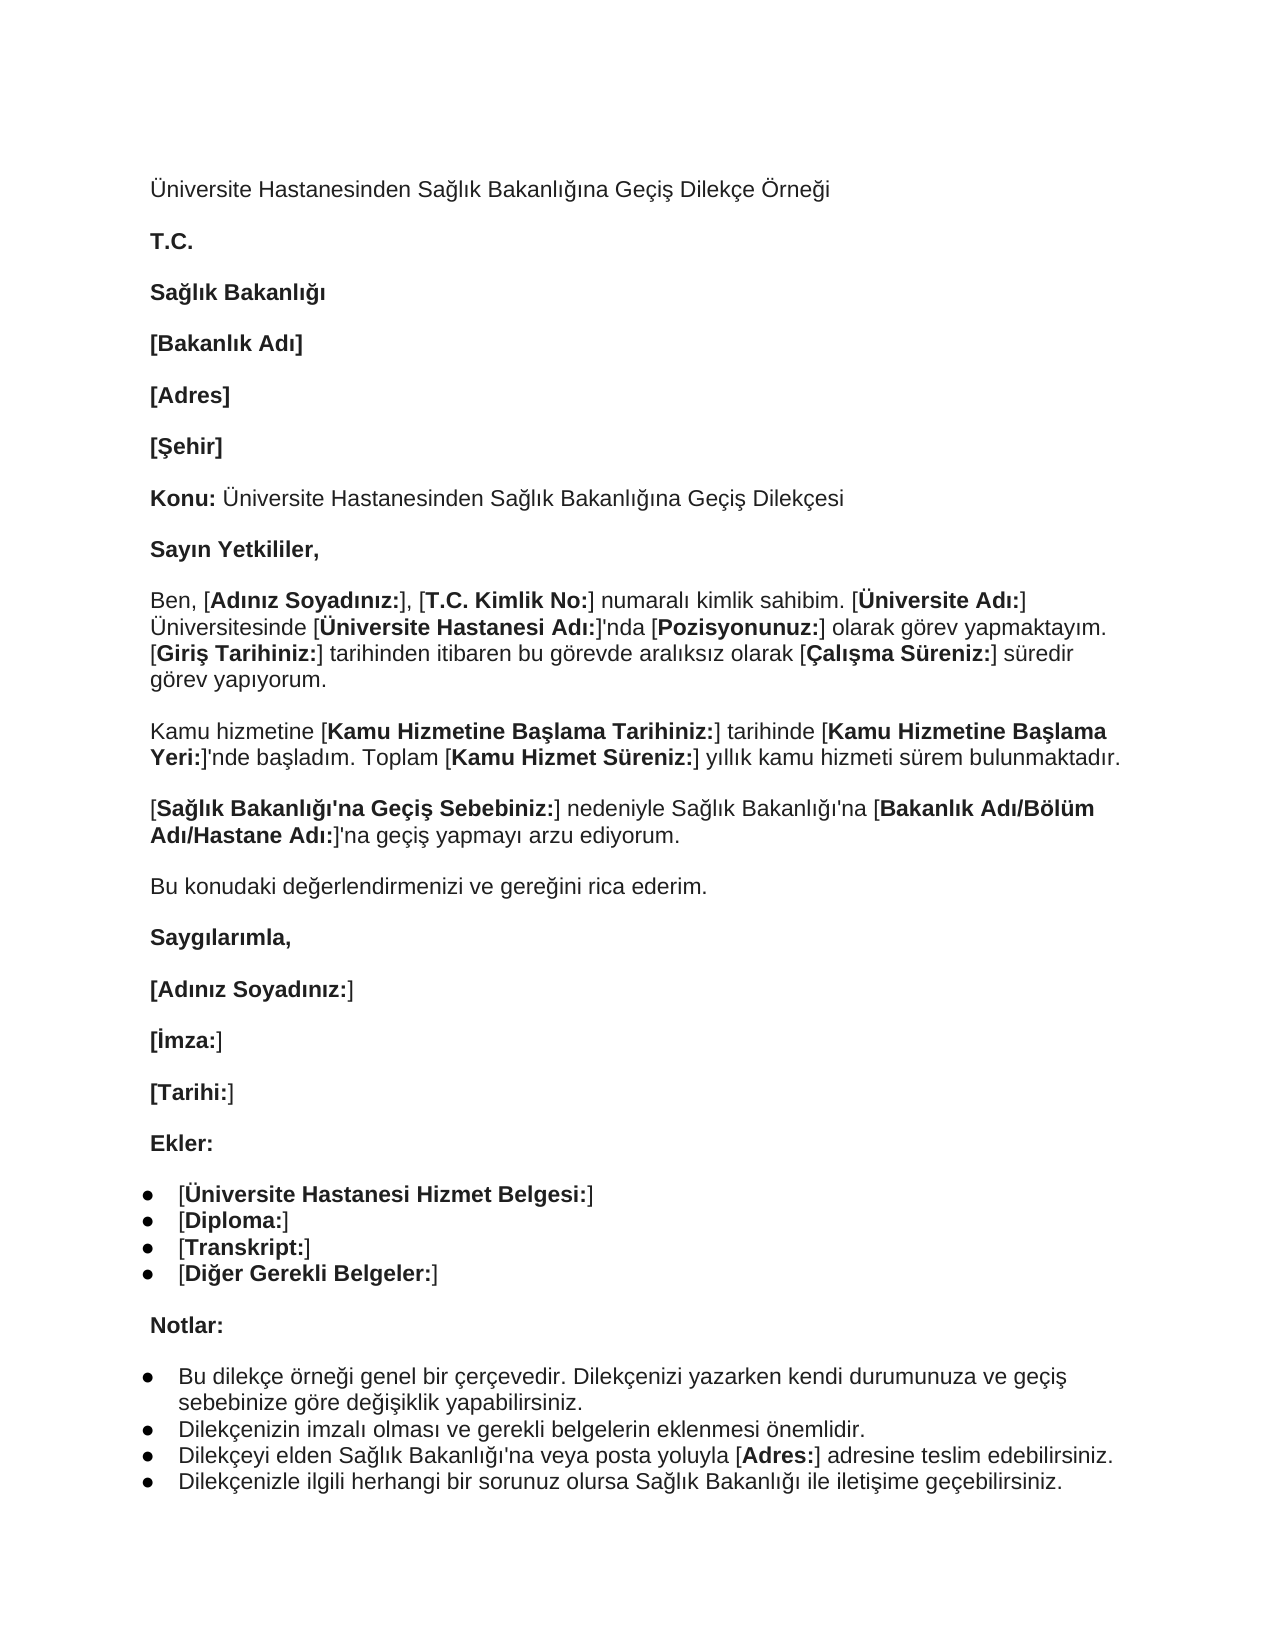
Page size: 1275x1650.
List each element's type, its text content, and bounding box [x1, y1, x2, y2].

text [Tarihi:] [150, 1078, 1125, 1105]
text Ekler: [150, 1130, 1125, 1156]
text Ben, [Adınız Soyadınız:], [T.C. Kimlik No:] numaralı kimlik sahibim. [Üniversite Adı:] Üniversitesinde [Üniversite Hastanesi Adı:]'nda [Pozisyonunuz:] olarak görev yapmaktayım. [Giriş Tarihiniz:] tarihinden itibaren bu görevde aralıksız olarak [Çalışma Süreniz:] süredir görev yapıyorum. [150, 587, 1125, 693]
text T.C. [150, 228, 1125, 254]
list Dilekçenizin imzalı olması ve gerekli belgelerin eklenmesi önemlidir. [141, 1416, 1125, 1442]
text [Adres] [150, 382, 1125, 408]
text Üniversite Hastanesinden Sağlık Bakanlığına Geçiş Dilekçe Örneği [150, 176, 1125, 203]
list Dilekçenizle ilgili herhangi bir sorunuz olursa Sağlık Bakanlığı ile iletişime geçebilirsiniz. [141, 1468, 1125, 1495]
list [Üniversite Hastanesi Hizmet Belgesi:] [141, 1181, 1125, 1207]
text Kamu hizmetine [Kamu Hizmetine Başlama Tarihiniz:] tarihinde [Kamu Hizmetine Başlama Yeri:]'nde başladım. Toplam [Kamu Hizmet Süreniz:] yıllık kamu hizmeti sürem bulunmaktadır. [150, 718, 1125, 770]
list [Diğer Gerekli Belgeler:] [141, 1260, 1125, 1287]
list Bu dilekçe örneği genel bir çerçevedir. Dilekçenizi yazarken kendi durumunuza ve geçiş sebebinize göre değişiklik yapabilirsiniz. [141, 1363, 1125, 1416]
text [Şehir] [150, 433, 1125, 459]
text Saygılarımla, [150, 924, 1125, 951]
text Sayın Yetkililer, [150, 536, 1125, 562]
text [Adınız Soyadınız:] [150, 976, 1125, 1002]
text [Sağlık Bakanlığı'na Geçiş Sebebiniz:] nedeniyle Sağlık Bakanlığı'na [Bakanlık Adı/Bölüm Adı/Hastane Adı:]'na geçiş yapmayı arzu ediyorum. [150, 795, 1125, 848]
list [Transkript:] [141, 1234, 1125, 1260]
text [Bakanlık Adı] [150, 330, 1125, 357]
text Notlar: [150, 1312, 1125, 1338]
text Sağlık Bakanlığı [150, 279, 1125, 305]
text [İmza:] [150, 1027, 1125, 1053]
list [Diploma:] [141, 1207, 1125, 1234]
text Konu: Üniversite Hastanesinden Sağlık Bakanlığına Geçiş Dilekçesi [150, 484, 1125, 511]
list Dilekçeyi elden Sağlık Bakanlığı'na veya posta yoluyla [Adres:] adresine teslim edebilirsiniz. [141, 1442, 1125, 1468]
text Bu konudaki değerlendirmenizi ve gereğini rica ederim. [150, 873, 1125, 899]
